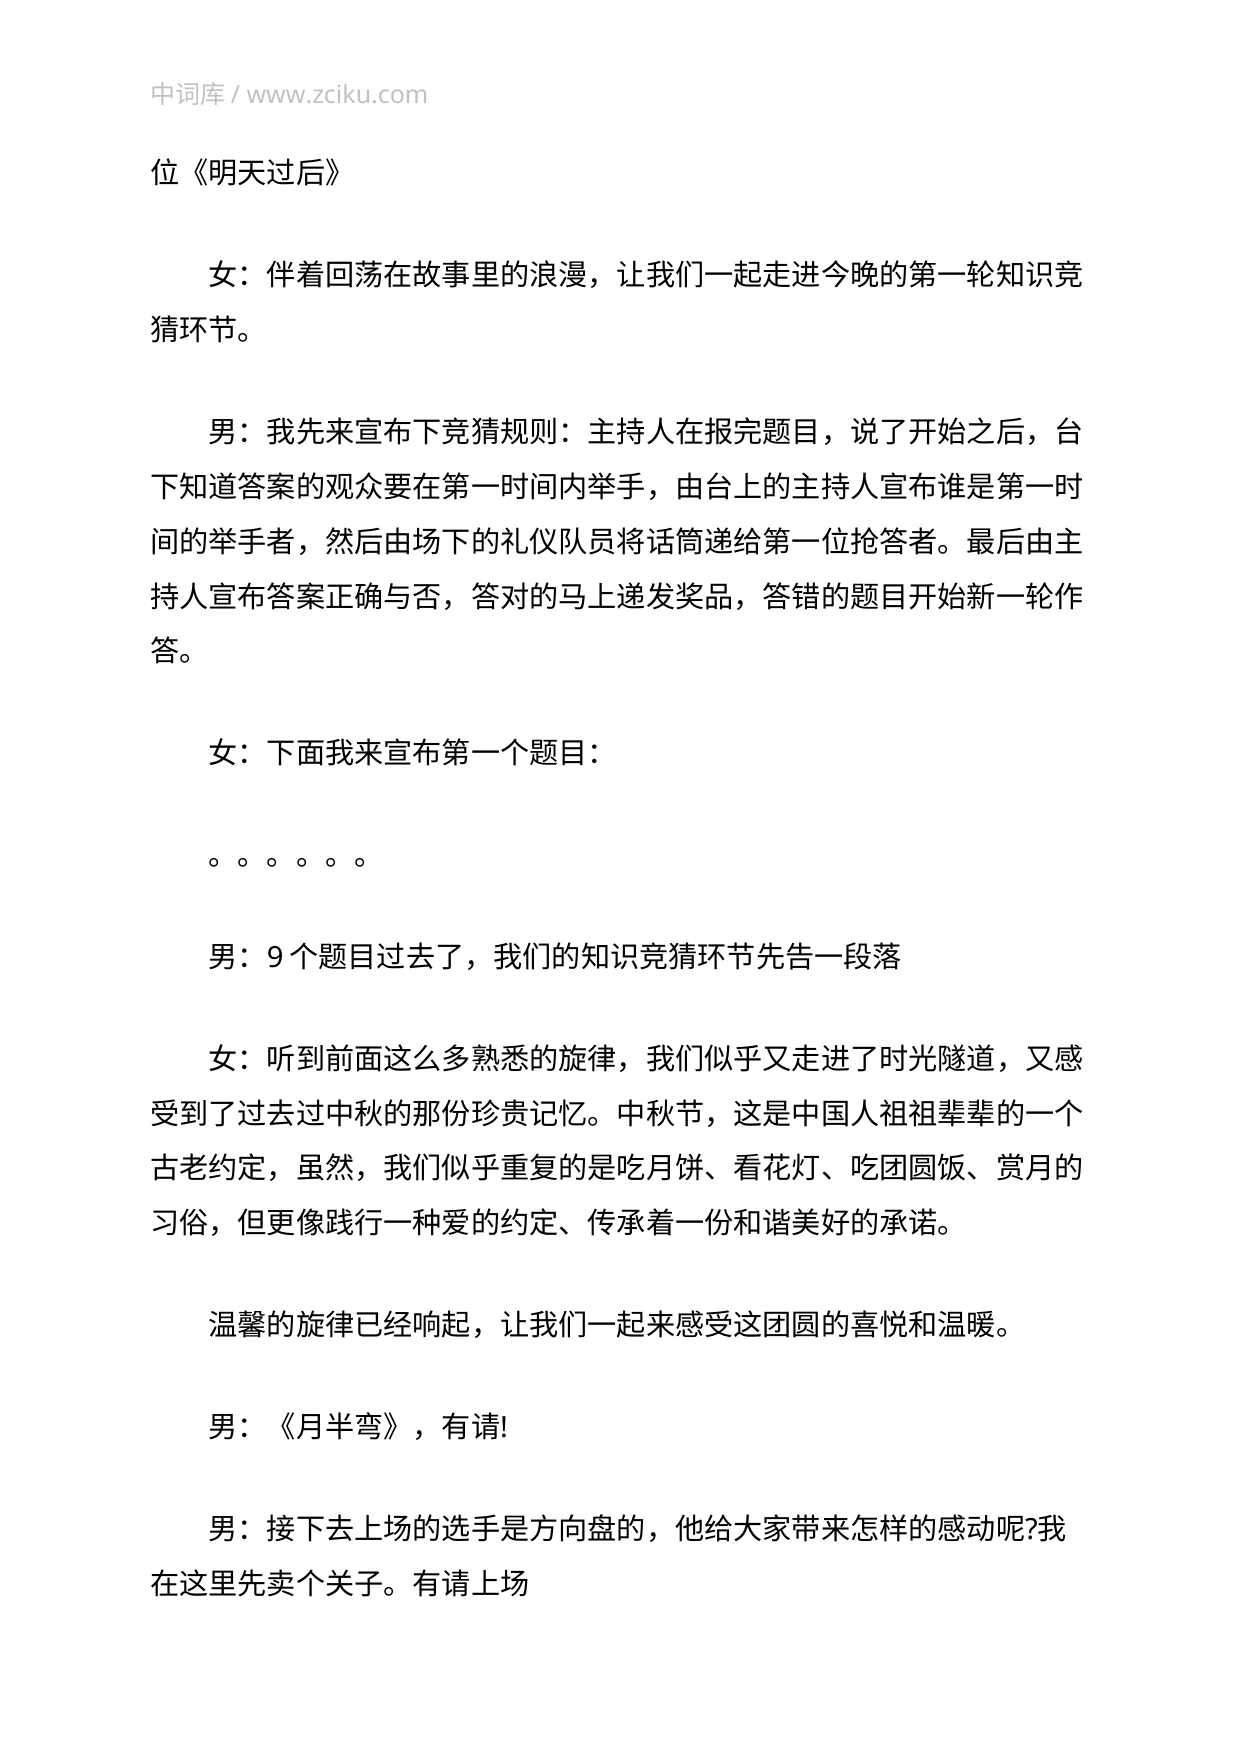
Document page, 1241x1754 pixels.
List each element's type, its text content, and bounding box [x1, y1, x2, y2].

text 男：接下去上场的选手是方向盘的，他给大家带来怎样的感动呢?我在这里先卖个关子。有请上场 [150, 1506, 1090, 1603]
text 女：听到前面这么多熟悉的旋律，我们似乎又走进了时光隧道，又感受到了过去过中秋的那份珍贵记忆。中秋节，这是中国人祖祖辈辈的一个古老约定，虽然，我们似乎重复的是吃月饼、看花灯、吃团圆饭、赏月的习俗，但更像践行一种爱的约定、传承着一份和谐美好的承诺。 [150, 1035, 1090, 1242]
text 女：下面我来宣布第一个题目： [150, 730, 1090, 772]
text 男：9个题目过去了，我们的知识竞猜环节先告一段落 [150, 933, 1090, 976]
text 男：我先来宣布下竞猜规则：主持人在报完题目，说了开始之后，台下知道答案的观众要在第一时间内举手，由台上的主持人宣布谁是第一时间的举手者，然后由场下的礼仪队员将话筒递给第一位抢答者。最后由主持人宣布答案正确与否，答对的马上递发奖品，答错的题目开始新一轮作答。 [150, 408, 1090, 670]
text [150, 150, 1090, 192]
text 。。。。。。 [150, 832, 1090, 874]
text 女：伴着回荡在故事里的浪漫，让我们一起走进今晚的第一轮知识竞猜环节。 [150, 252, 1090, 349]
text 温馨的旋律已经响起，让我们一起来感受这团圆的喜悦和温暖。 [150, 1302, 1090, 1344]
text 男：《月半弯》，有请! [150, 1403, 1090, 1446]
